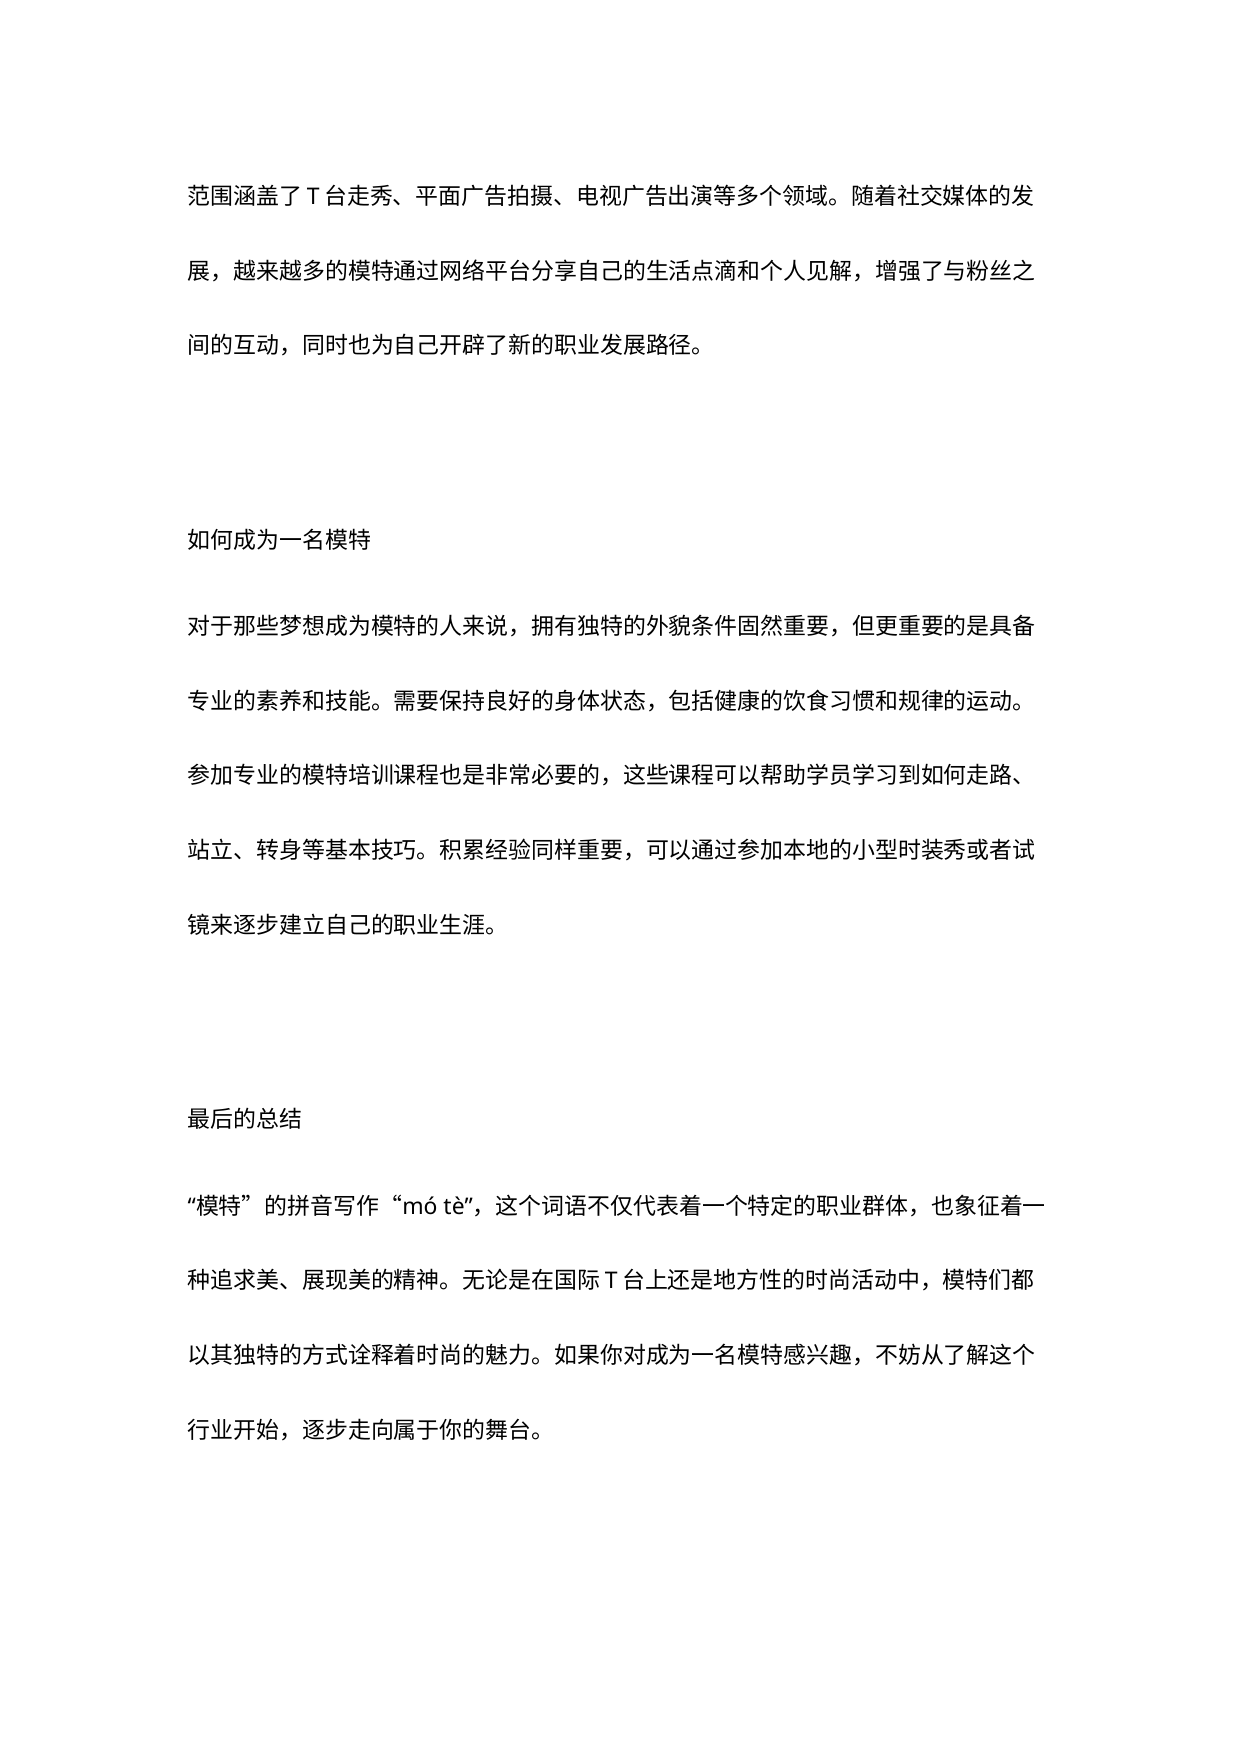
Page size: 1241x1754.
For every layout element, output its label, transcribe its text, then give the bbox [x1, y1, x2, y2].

text 最后的总结 [187, 1085, 1053, 1150]
text 如何成为一名模特 [187, 506, 1053, 571]
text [187, 162, 1053, 376]
text 对于那些梦想成为模特的人来说，拥有独特的外貌条件固然重要，但更重要的是具备专业的素养和技能。需要保持良好的身体状态，包括健康的饮食习惯和规律的运动。参加专业的模特培训课程也是非常必要的，这些课程可以帮助学员学习到如何走路、站立、转身等基本技巧。积累经验同样重要，可以通过参加本地的小型时装秀或者试镜来逐步建立自己的职业生涯。 [187, 592, 1053, 956]
text “模特”的拼音写作“mó tè”，这个词语不仅代表着一个特定的职业群体，也象征着一种追求美、展现美的精神。无论是在国际T台上还是地方性的时尚活动中，模特们都以其独特的方式诠释着时尚的魅力。如果你对成为一名模特感兴趣，不妨从了解这个行业开始，逐步走向属于你的舞台。 [187, 1172, 1053, 1461]
